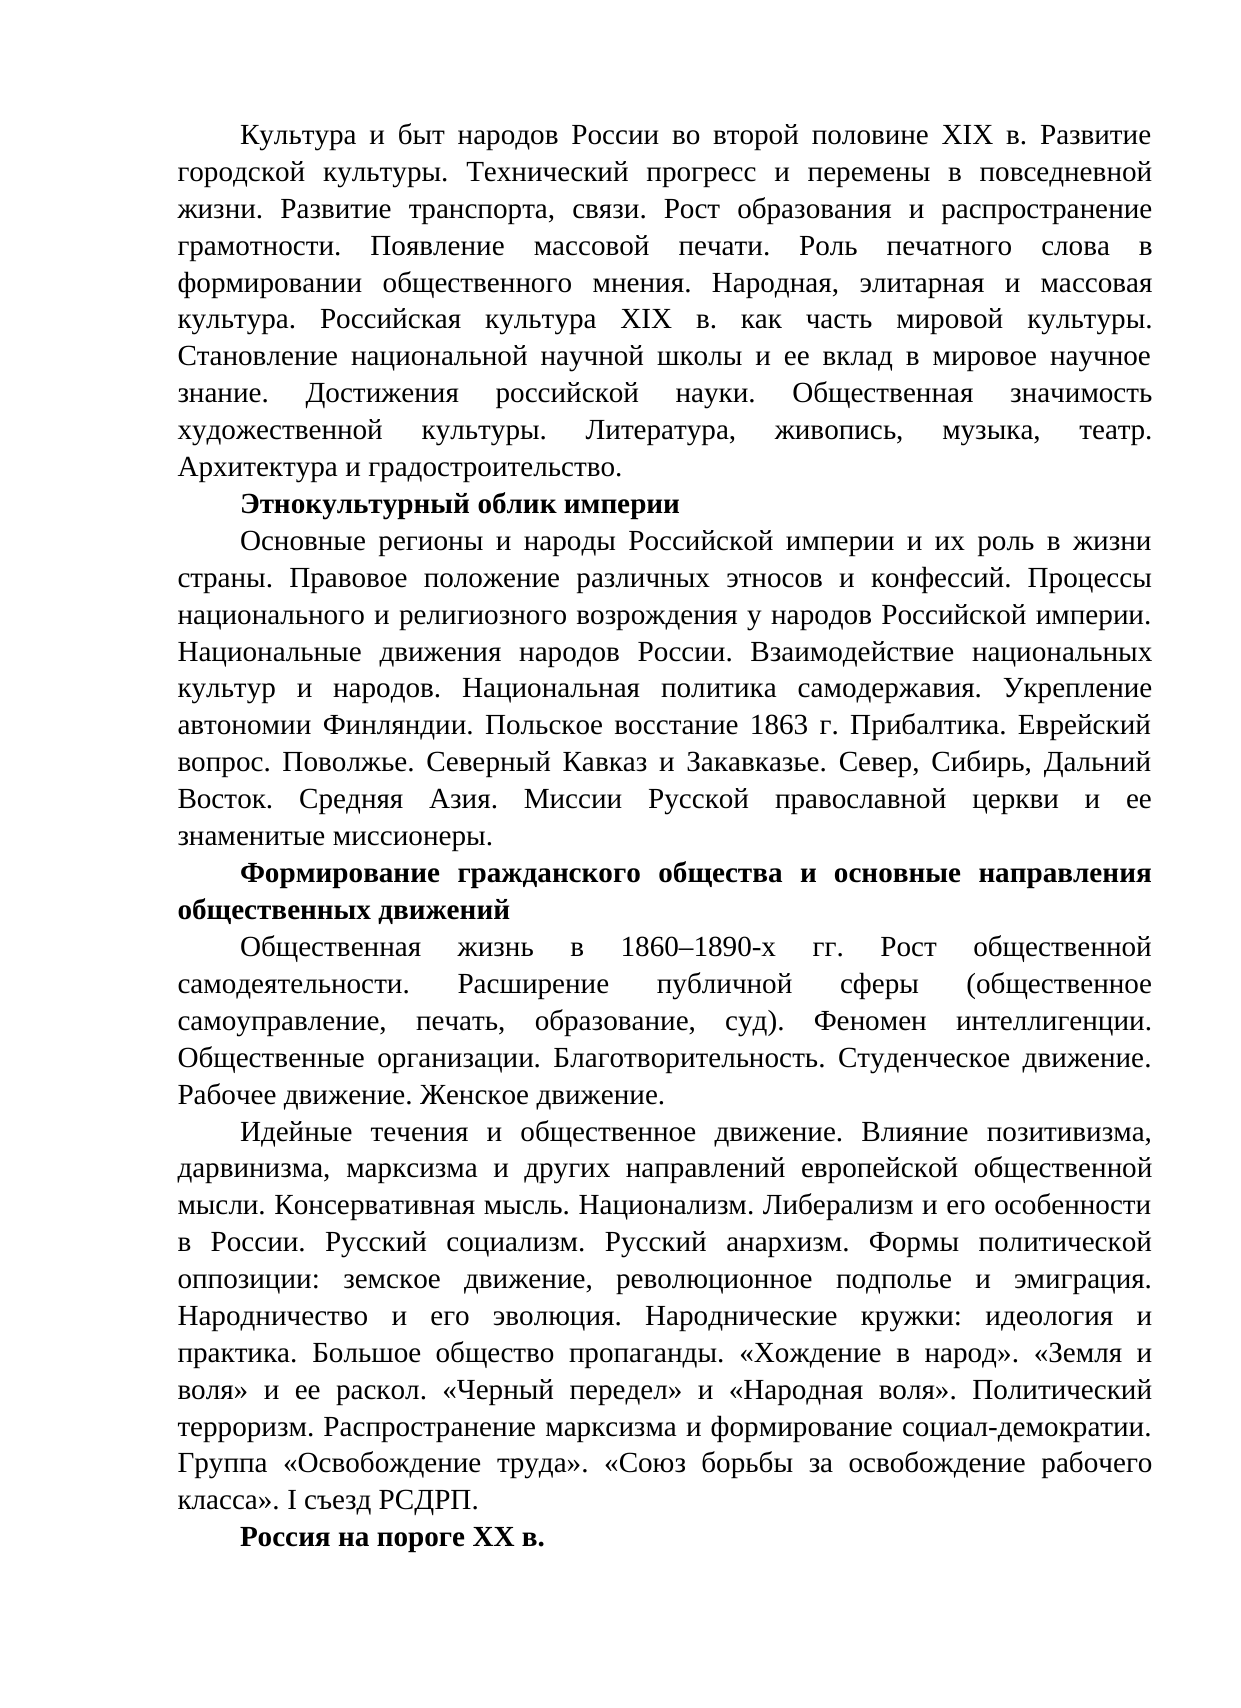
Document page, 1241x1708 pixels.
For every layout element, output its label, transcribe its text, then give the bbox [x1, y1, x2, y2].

text Идейные течения и общественное движение. Влияние позитивизма, дарвинизма, марксизма и других направлений европейской общественной мысли. Консервативная мысль. Национализм. Либерализм и его особенности в России. Русский социализм. Русский анархизм. Формы политической оппозиции: земское движение, революционное подполье и эмиграция. Народничество и его эволюция. Народнические кружки: идеология и практика. Большое общество пропаганды. «Хождение в народ». «Земля и воля» и ее раскол. «Черный передел» и «Народная воля». Политический терроризм. Распространение марксизма и формирование социал-демократии. Группа «Освобождение труда». «Союз борьбы за освобождение рабочего класса». I съезд РСДРП. [177, 1114, 1152, 1516]
subtitle Этнокультурный облик империи [240, 487, 1169, 520]
text Основные регионы и народы Российской империи и их роль в жизни страны. Правовое положение различных этносов и конфессий. Процессы национального и религиозного возрождения у народов Российской империи. Национальные движения народов России. Взаимодействие национальных культур и народов. Национальная политика самодержавия. Укрепление автономии Финляндии. Польское восстание 1863 г. Прибалтика. Еврейский вопрос. Поволжье. Северный Кавказ и Закавказье. Север, Сибирь, Дальний Восток. Средняя Азия. Миссии Русской православной церкви и ее знаменитые миссионеры. [177, 523, 1152, 852]
text Общественная жизнь в 1860–1890-х гг. Рост общественной самодеятельности. Расширение публичной сферы (общественное самоуправление, печать, образование, суд). Феномен интеллигенции. Общественные организации. Благотворительность. Студенческое движение. Рабочее движение. Женское движение. [177, 929, 1152, 1110]
subtitle Россия на пороге ХХ в. [240, 1519, 1169, 1553]
subtitle Формирование гражданского общества и основные направления общественных движений [177, 856, 1152, 926]
text Культура и быт народов России во второй половине XIX в. Развитие городской культуры. Технический прогресс и перемены в повседневной жизни. Развитие транспорта, связи. Рост образования и распространение грамотности. Появление массовой печати. Роль печатного слова в формировании общественного мнения. Народная, элитарная и массовая культура. Российская культура XIX в. как часть мировой культуры. Становление национальной научной школы и ее вклад в мировое научное знание. Достижения российской науки. Общественная значимость художественной культуры. Литература, живопись, музыка, театр. Архитектура и градостроительство. [177, 117, 1153, 483]
